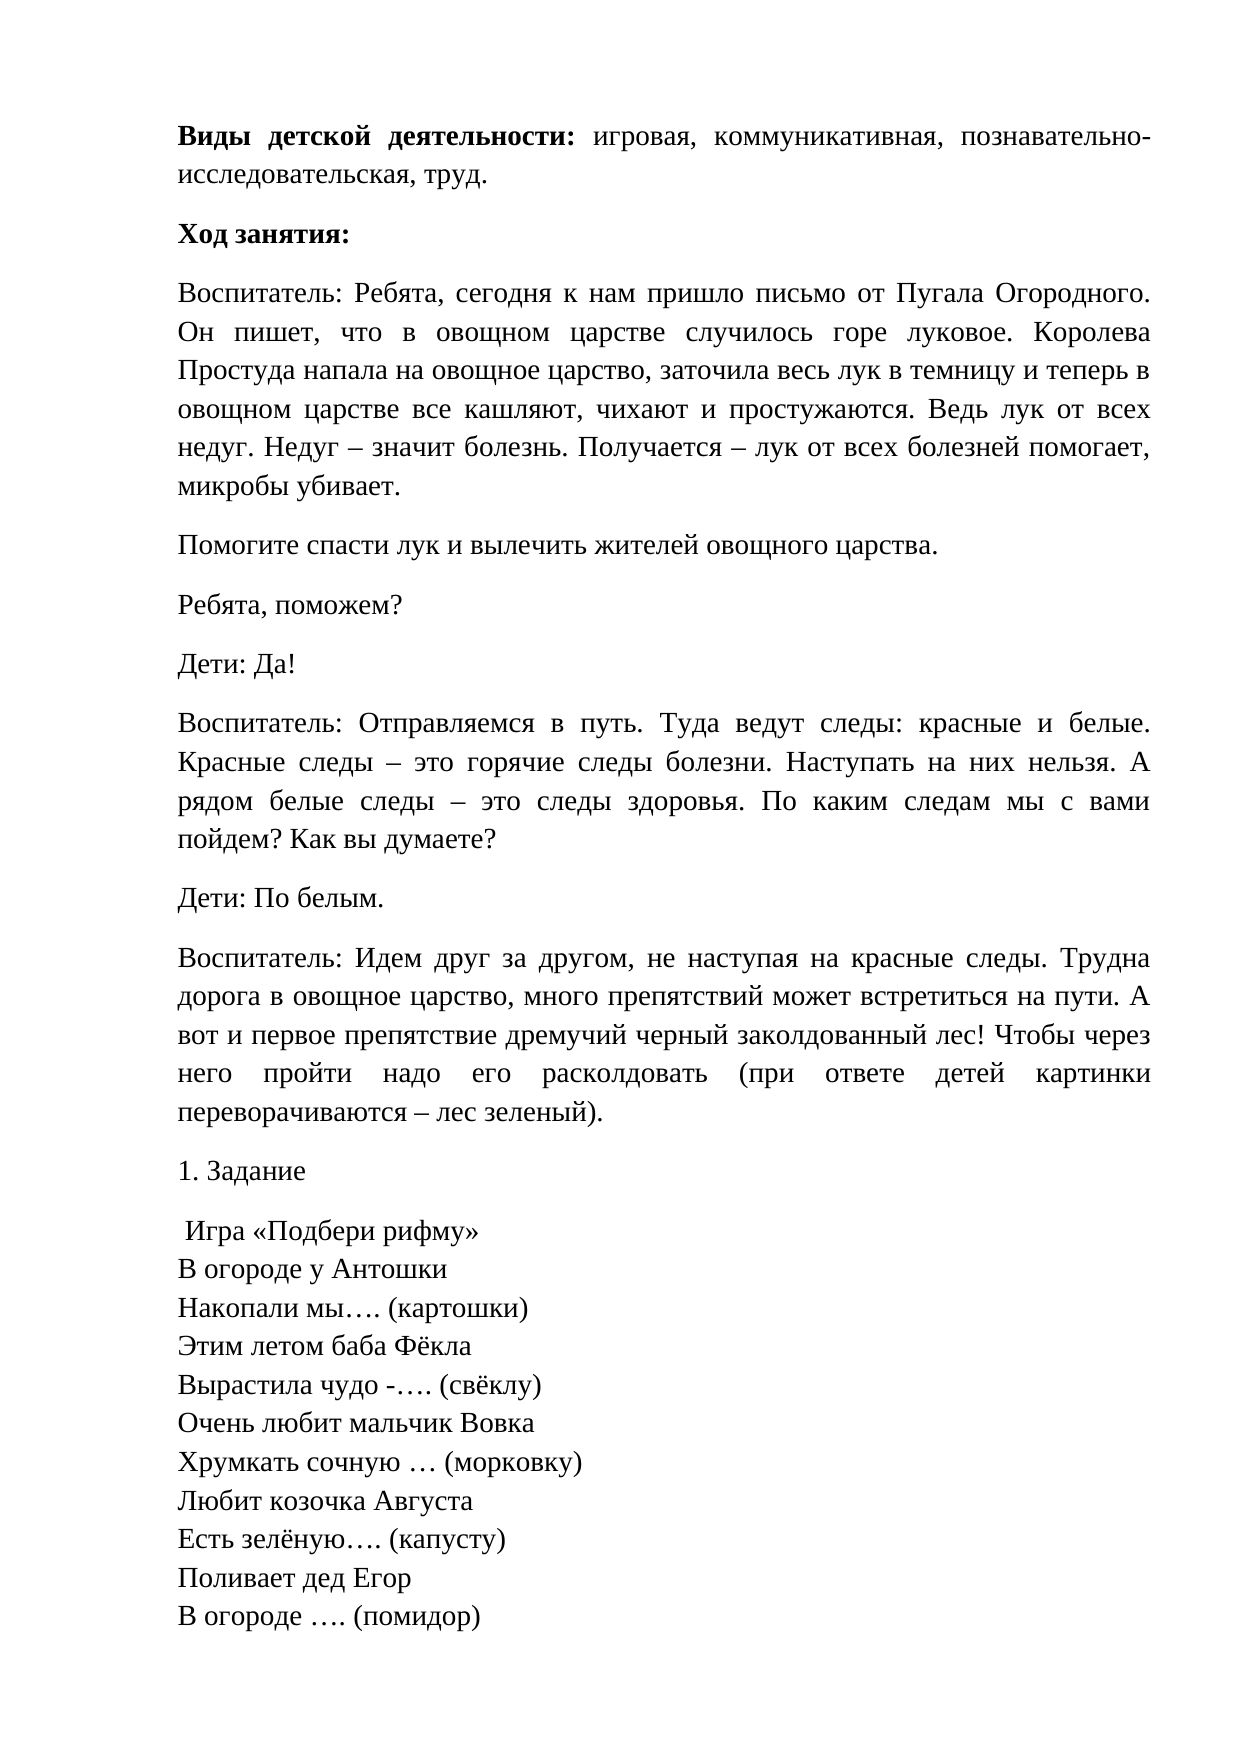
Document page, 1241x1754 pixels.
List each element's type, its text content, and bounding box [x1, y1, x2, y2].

text 1. Задание [177, 1153, 1152, 1187]
text Любит козочка Августа [177, 1483, 1152, 1516]
text Воспитатель: Отправляемся в путь. Туда ведут следы: красные и белые. Красные следы – это горячие следы болезни. Наступать на них нельзя. А рядом белые следы – это следы здоровья. По каким следам мы с вами пойдем? Как вы думаете? [177, 706, 1152, 855]
text Очень любит мальчик Вовка [177, 1406, 1152, 1439]
text Поливает дед Егор [177, 1560, 1152, 1593]
text Вырастила чудо -…. (свёклу) [177, 1367, 1152, 1401]
text Ребята, поможем? [177, 587, 1152, 620]
text Есть зелёную…. (капусту) [177, 1521, 1152, 1555]
text Игра «Подбери рифму» [177, 1213, 1152, 1246]
text Воспитатель: Ребята, сегодня к нам пришло письмо от Пугала Огородного. Он пишет, что в овощном царстве случилось горе луковое. Королева Простуда напала на овощное царство, заточила весь лук в темницу и теперь в овощном царстве все кашляют, чихают и простужаются. Ведь лук от всех недуг. Недуг – значит болезнь. Получается – лук от всех болезней помогает, микробы убивает. [177, 275, 1152, 502]
text Дети: По белым. [177, 881, 1152, 914]
text Виды детской деятельности: игровая, коммуникативная, познавательно-исследовательская, труд. [177, 118, 1152, 190]
text В огороде …. (помидор) [177, 1598, 1152, 1632]
text Накопали мы…. (картошки) [177, 1290, 1152, 1323]
text Ход занятия: [177, 216, 1152, 249]
text Воспитатель: Идем друг за другом, не наступая на красные следы. Трудна дорога в овощное царство, много препятствий может встретиться на пути. А вот и первое препятствие дремучий черный заколдованный лес! Чтобы через него пройти надо его расколдовать (при ответе детей картинки переворачиваются – лес зеленый). [177, 940, 1152, 1128]
text Дети: Да! [177, 646, 1152, 680]
text Хрумкать сочную … (морковку) [177, 1444, 1152, 1478]
text В огороде у Антошки [177, 1251, 1152, 1285]
text Помогите спасти лук и вылечить жителей овощного царства. [177, 527, 1152, 561]
text Этим летом баба Фёкла [177, 1328, 1152, 1362]
